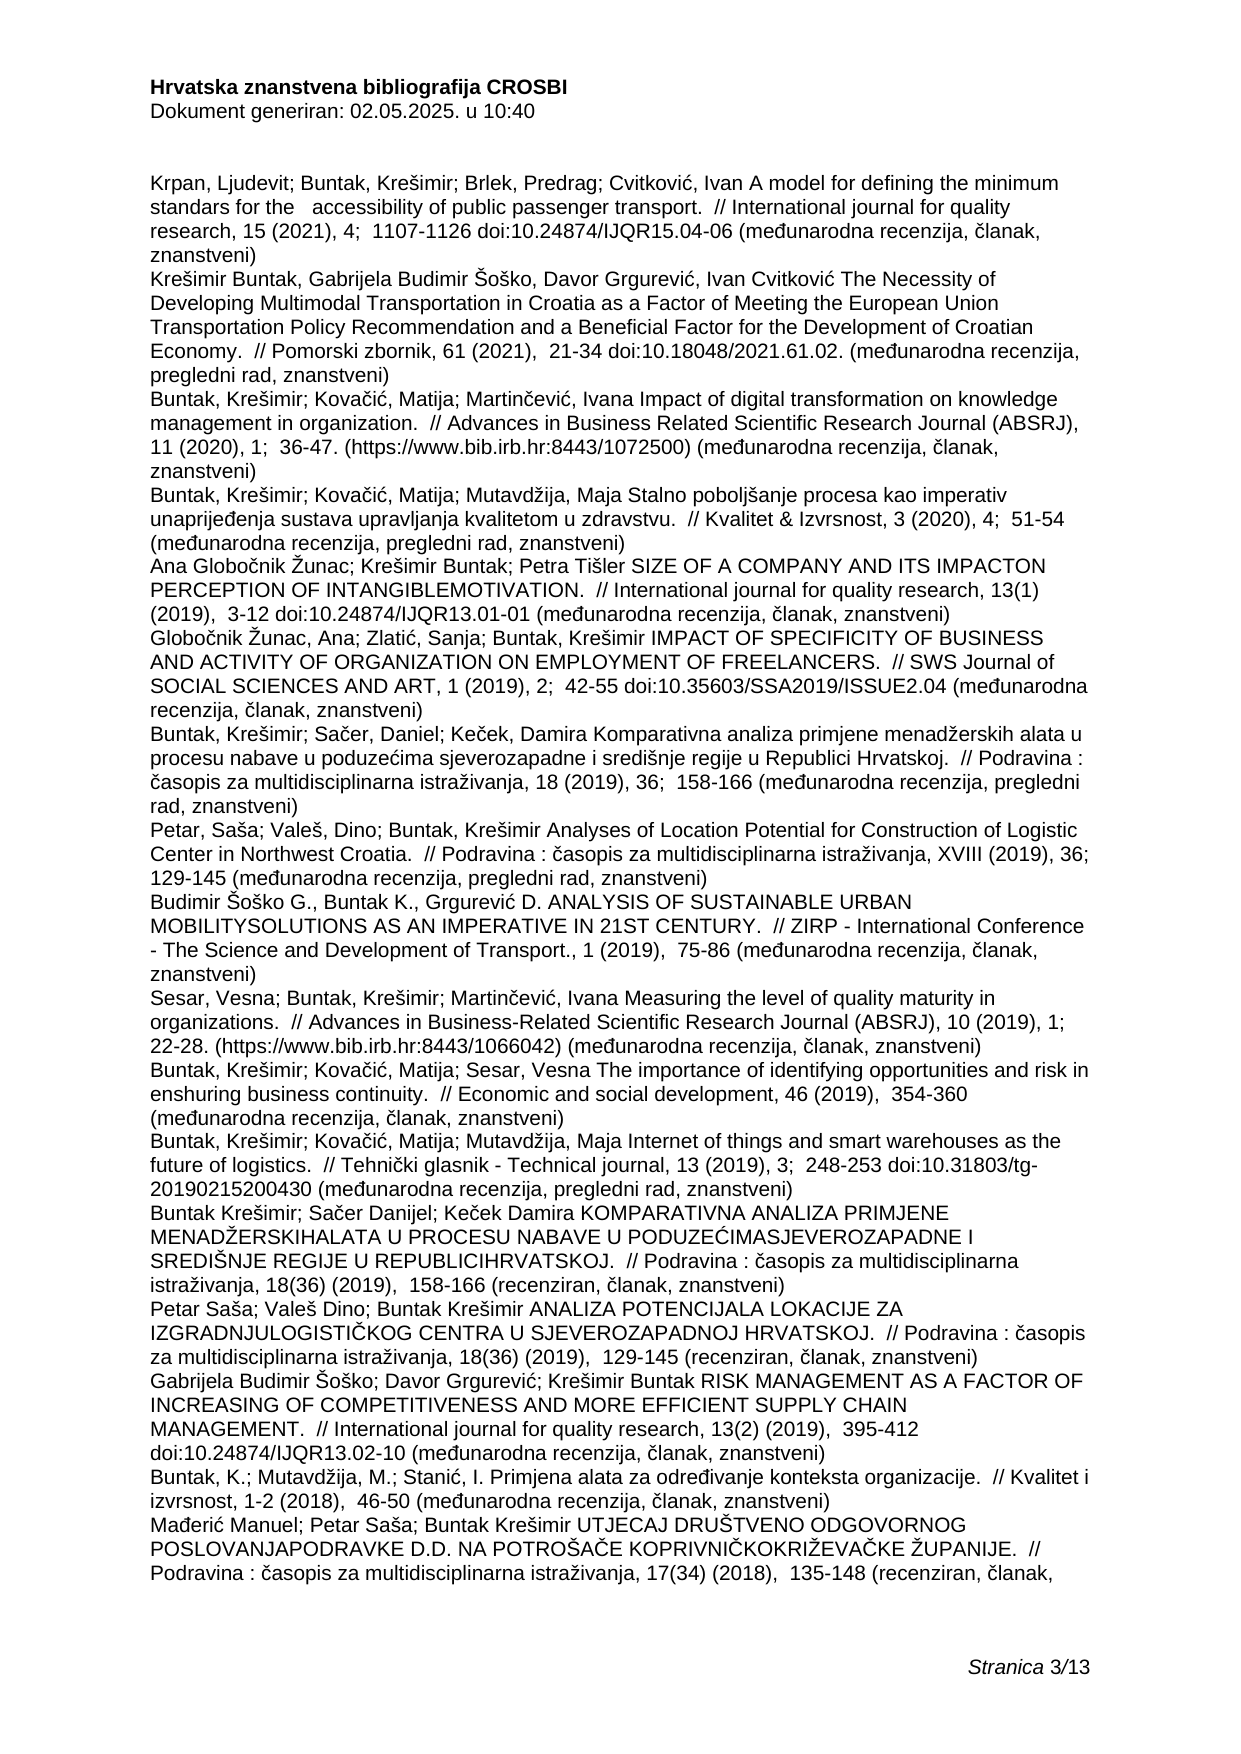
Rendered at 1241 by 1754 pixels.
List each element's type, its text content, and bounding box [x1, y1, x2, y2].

text Krpan, Ljudevit; Buntak, Krešimir; Brlek, Predrag; Cvitković, Ivan [150, 171, 1090, 267]
text Buntak, Krešimir; Kovačić, Matija; Mutavdžija, Maja [150, 1129, 1090, 1201]
text Buntak, Krešimir; Kovačić, Matija; Mutavdžija, Maja [150, 482, 1090, 554]
text Buntak, Krešimir; Kovačić, Matija; Martinčević, Ivana [150, 387, 1090, 482]
text Ana Globočnik Žunac; Krešimir Buntak; Petra Tišler [150, 554, 1090, 626]
text Petar Saša; Valeš Dino; Buntak Krešimir [150, 1297, 1090, 1369]
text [150, 1513, 1090, 1584]
text Krešimir Buntak, Gabrijela Budimir Šoško, Davor Grgurević, Ivan Cvitković [150, 267, 1090, 387]
text Sesar, Vesna; Buntak, Krešimir; Martinčević, Ivana [150, 986, 1090, 1057]
text Buntak Krešimir; Sačer Danijel; Keček Damira [150, 1201, 1090, 1297]
text Globočnik Žunac, Ana; Zlatić, Sanja; Buntak, Krešimir [150, 626, 1090, 722]
text Budimir Šoško G., Buntak K., Grgurević D. [150, 890, 1090, 986]
text Petar, Saša; Valeš, Dino; Buntak, Krešimir [150, 818, 1090, 890]
text Buntak, Krešimir; Kovačić, Matija; Sesar, Vesna [150, 1057, 1090, 1129]
text Buntak, K.; Mutavdžija, M.; Stanić, I. [150, 1465, 1090, 1513]
text Gabrijela Budimir Šoško; Davor Grgurević; Krešimir Buntak [150, 1369, 1090, 1465]
text Buntak, Krešimir; Sačer, Daniel; Keček, Damira [150, 722, 1090, 818]
